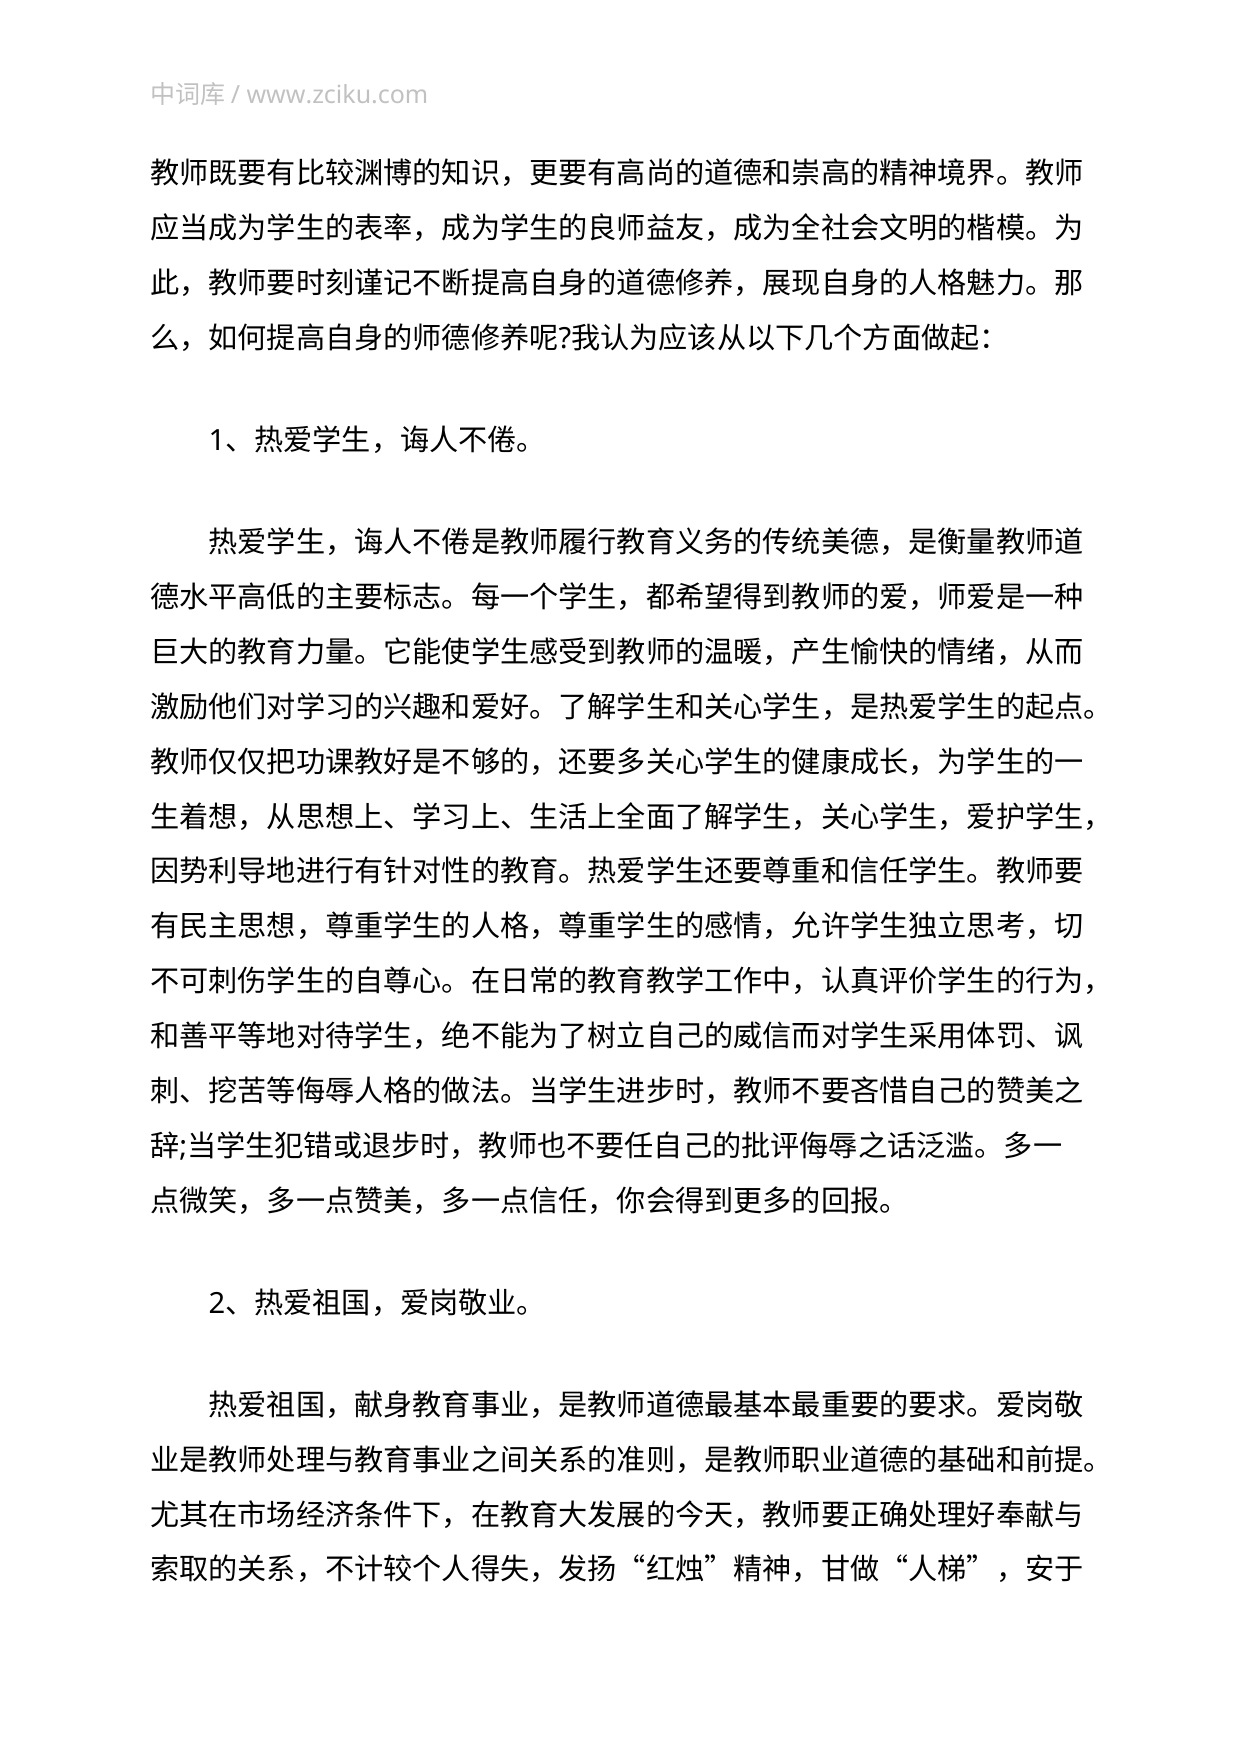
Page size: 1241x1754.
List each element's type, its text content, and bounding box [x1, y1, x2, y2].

text 1、热爱学生，诲人不倦。 [150, 417, 1090, 459]
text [150, 1381, 1090, 1588]
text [150, 150, 1090, 357]
text 热爱学生，诲人不倦是教师履行教育义务的传统美德，是衡量教师道德水平高低的主要标志。每一个学生，都希望得到教师的爱，师爱是一种巨大的教育力量。它能使学生感受到教师的温暖，产生愉快的情绪，从而激励他们对学习的兴趣和爱好。了解学生和关心学生，是热爱学生的起点。教师仅仅把功课教好是不够的，还要多关心学生的健康成长，为学生的一生着想，从思想上、学习上、生活上全面了解学生，关心学生，爱护学生，因势利导地进行有针对性的教育。热爱学生还要尊重和信任学生。教师要有民主思想，尊重学生的人格，尊重学生的感情，允许学生独立思考，切不可刺伤学生的自尊心。在日常的教育教学工作中，认真评价学生的行为，和善平等地对待学生，绝不能为了树立自己的威信而对学生采用体罚、讽刺、挖苦等侮辱人格的做法。当学生进步时，教师不要吝惜自己的赞美之辞;当学生犯错或退步时，教师也不要任自己的批评侮辱之话泛滥。多一点微笑，多一点赞美，多一点信任，你会得到更多的回报。 [150, 519, 1090, 1220]
text 2、热爱祖国，爱岗敬业。 [150, 1279, 1090, 1322]
